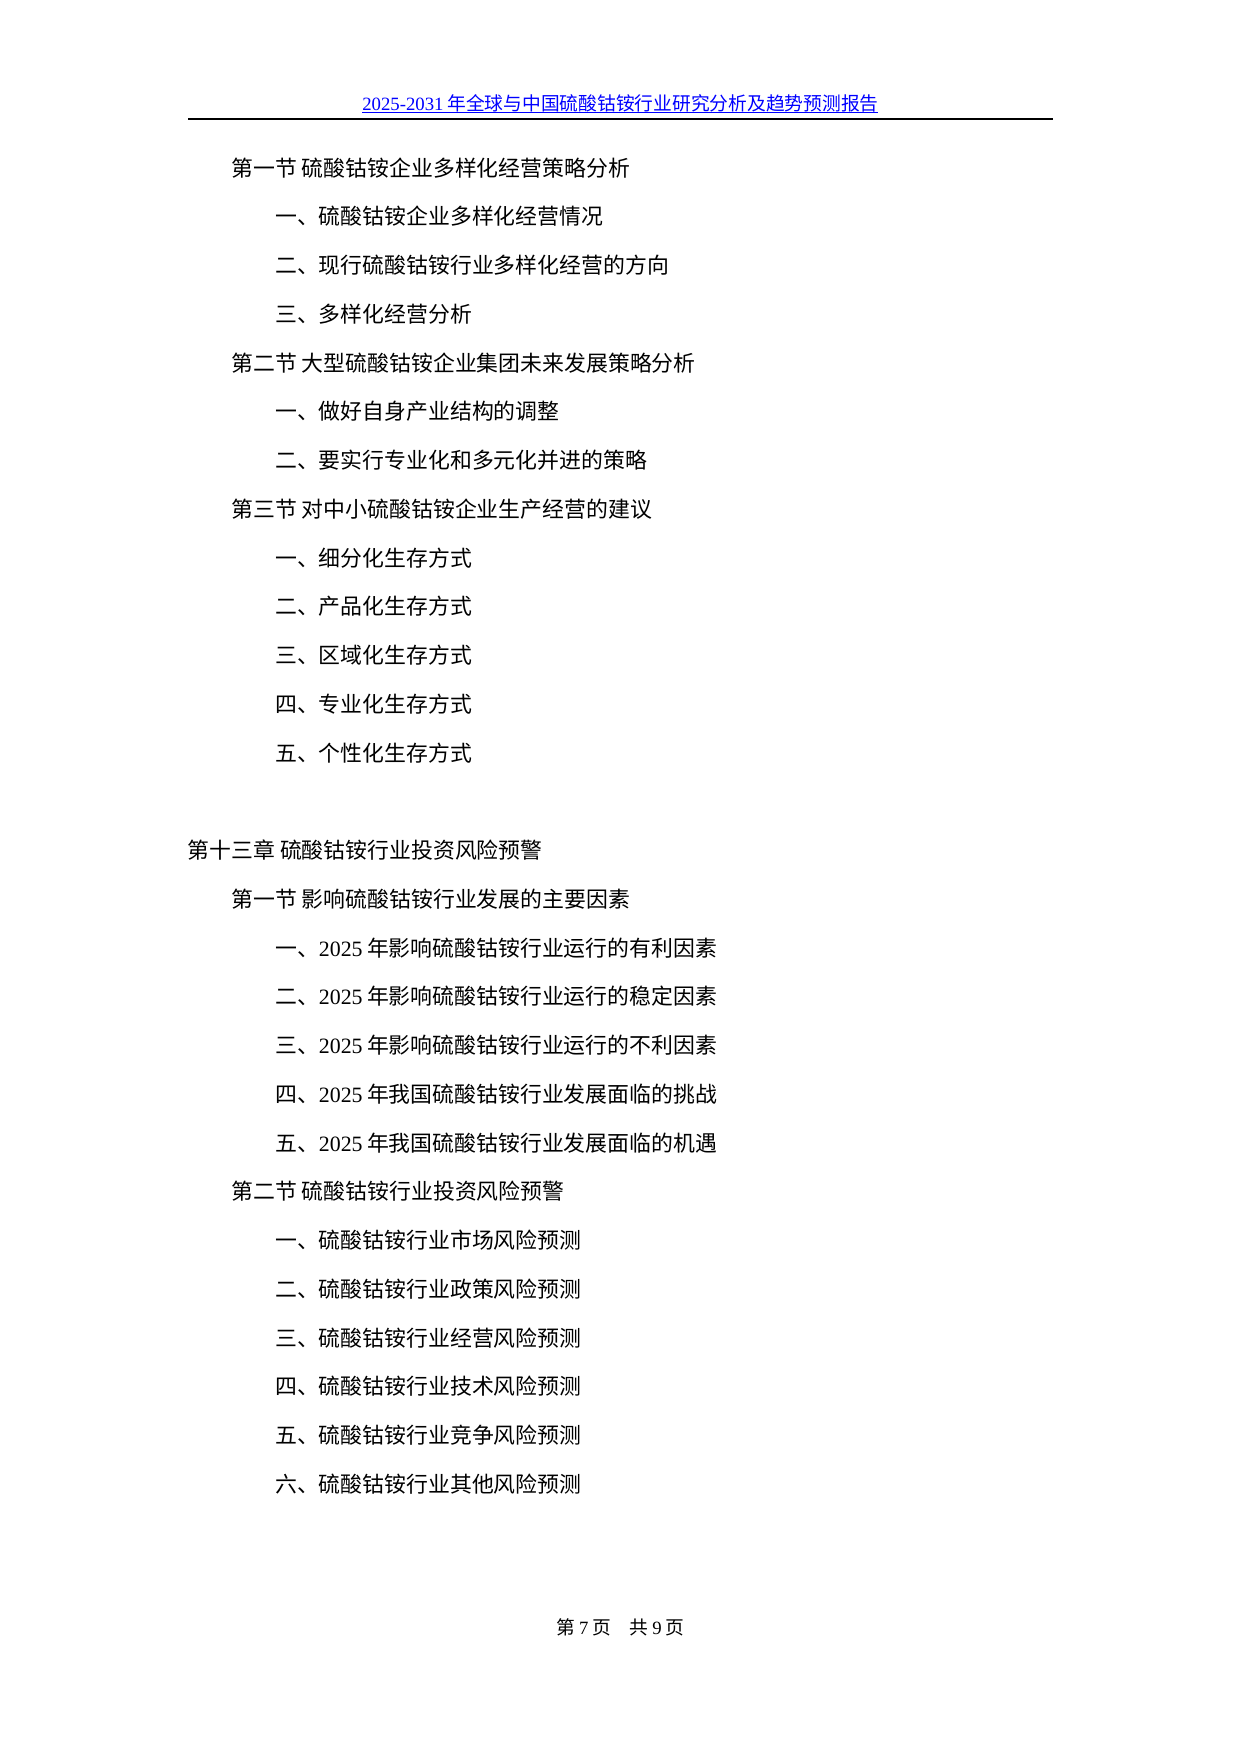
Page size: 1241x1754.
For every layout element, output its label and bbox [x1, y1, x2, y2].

text [187, 150, 1053, 1499]
